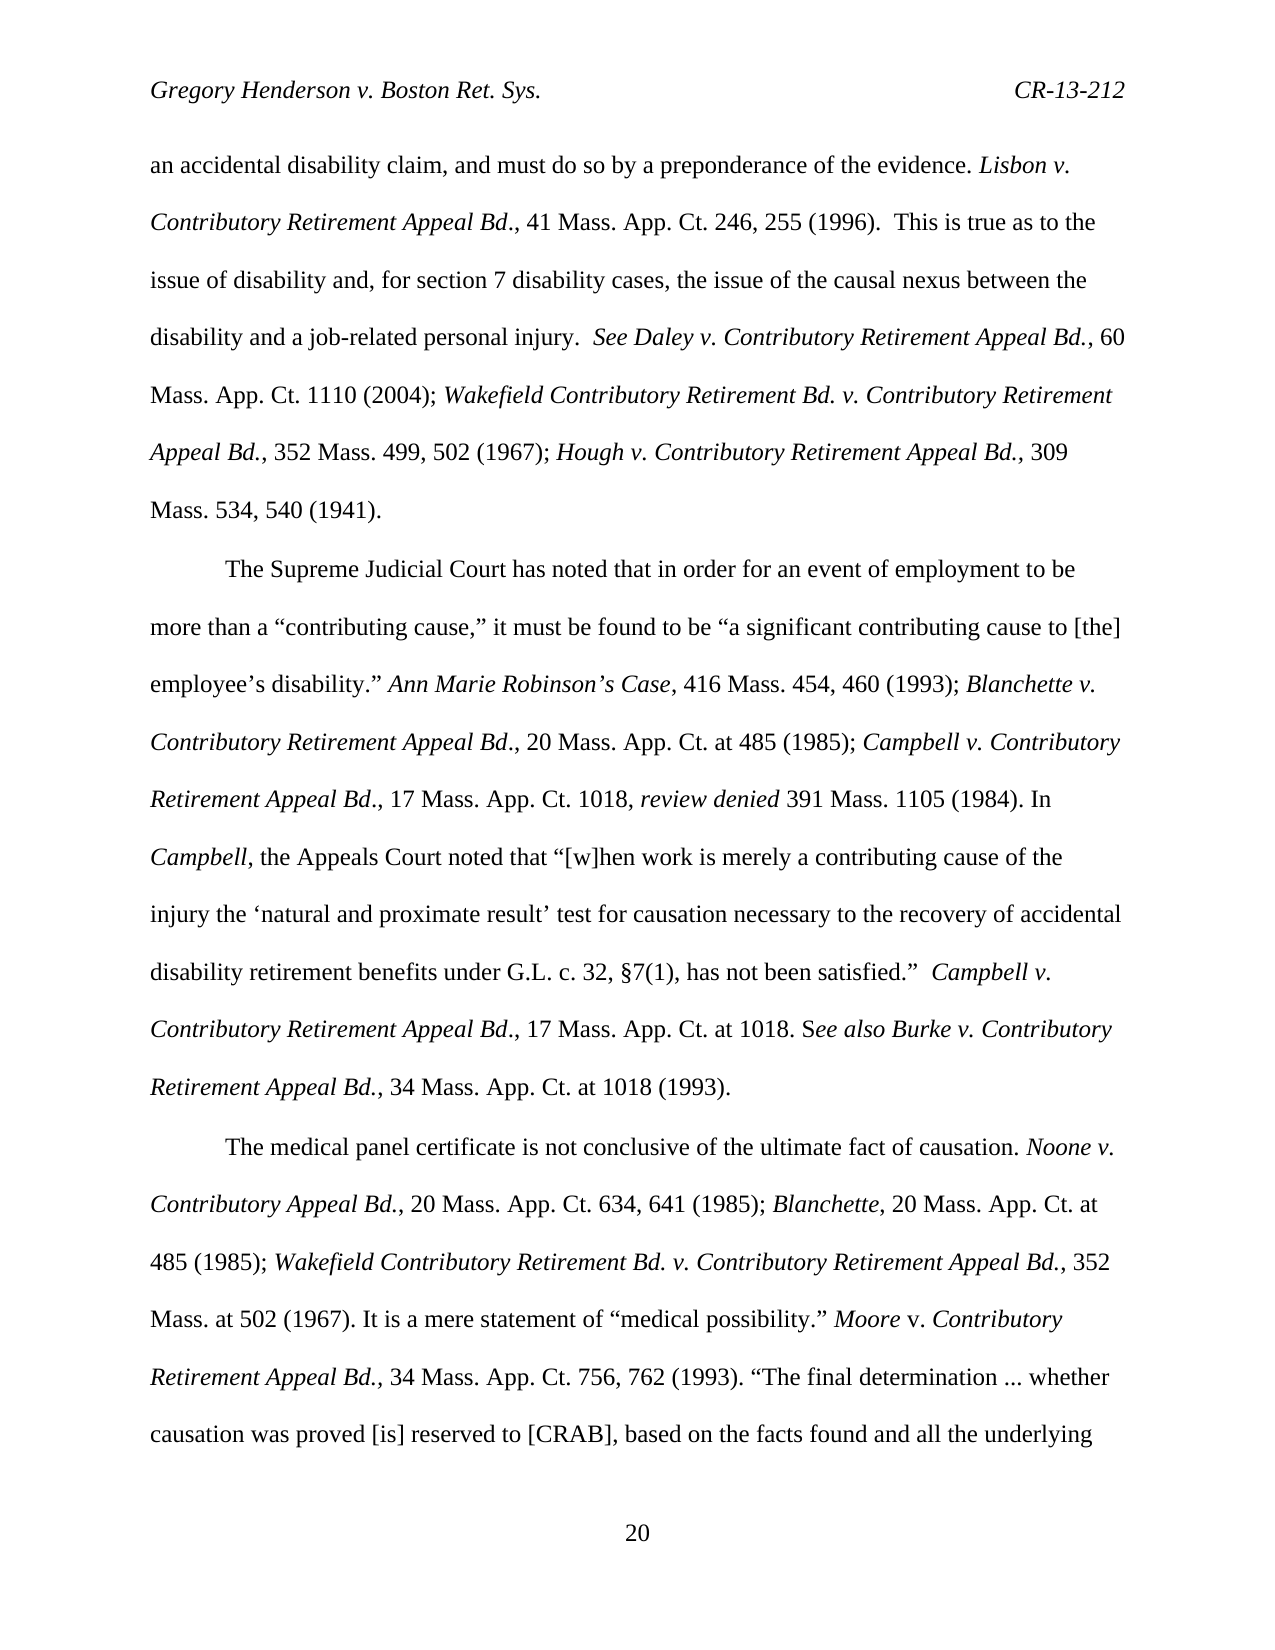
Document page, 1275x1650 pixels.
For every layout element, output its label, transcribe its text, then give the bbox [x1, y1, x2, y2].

text The Supreme Judicial Court has noted that in order for an event of employment to be more than a “contributing cause,” it must be found to be “a significant contributing cause to [the] employee’s disability.” Ann Marie Robinson’s Case, 416 Mass. 454, 460 (1993); Blanchette v. Contributory Retirement Appeal Bd., 20 Mass. App. Ct. at 485 (1985); Campbell v. Contributory Retirement Appeal Bd., 17 Mass. App. Ct. 1018, review denied 391 Mass. 1105 (1984). In Campbell, the Appeals Court noted that “[w]hen work is merely a contributing cause of the injury the ‘natural and proximate result’ test for causation necessary to the recovery of accidental disability retirement benefits under G.L. c. 32, §7(1), has not been satisfied.” Campbell v. Contributory Retirement Appeal Bd., 17 Mass. App. Ct. at 1018. See also Burke v. Contributory Retirement Appeal Bd., 34 Mass. App. Ct. at 1018 (1993). [150, 554, 1125, 1101]
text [150, 1132, 1125, 1448]
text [150, 150, 1125, 524]
